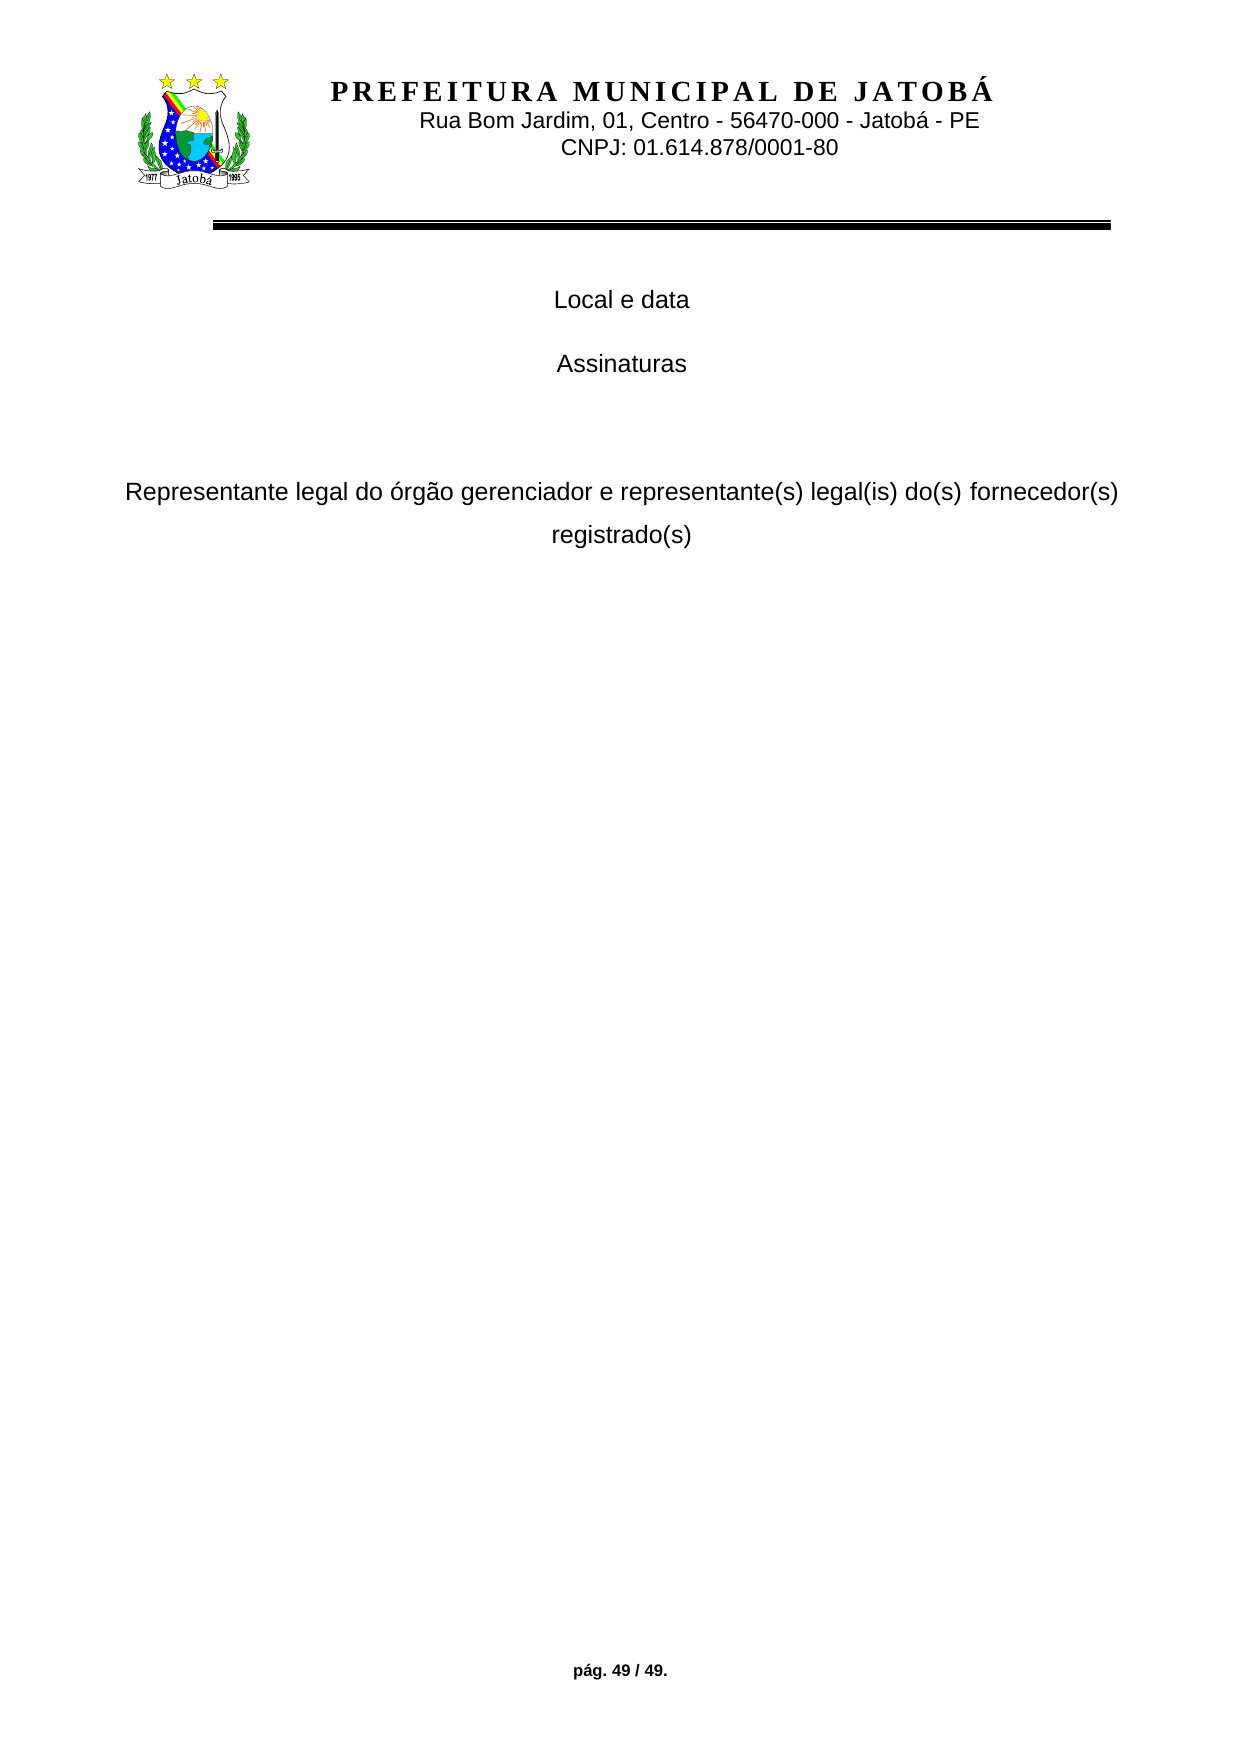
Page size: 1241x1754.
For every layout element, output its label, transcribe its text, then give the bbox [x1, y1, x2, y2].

text Local e data [118, 286, 1125, 314]
text Representante legal do órgão gerenciador e representante(s) legal(is) do(s) fornecedor(s) registrado(s) [118, 477, 1125, 549]
text Assinaturas [118, 349, 1125, 378]
